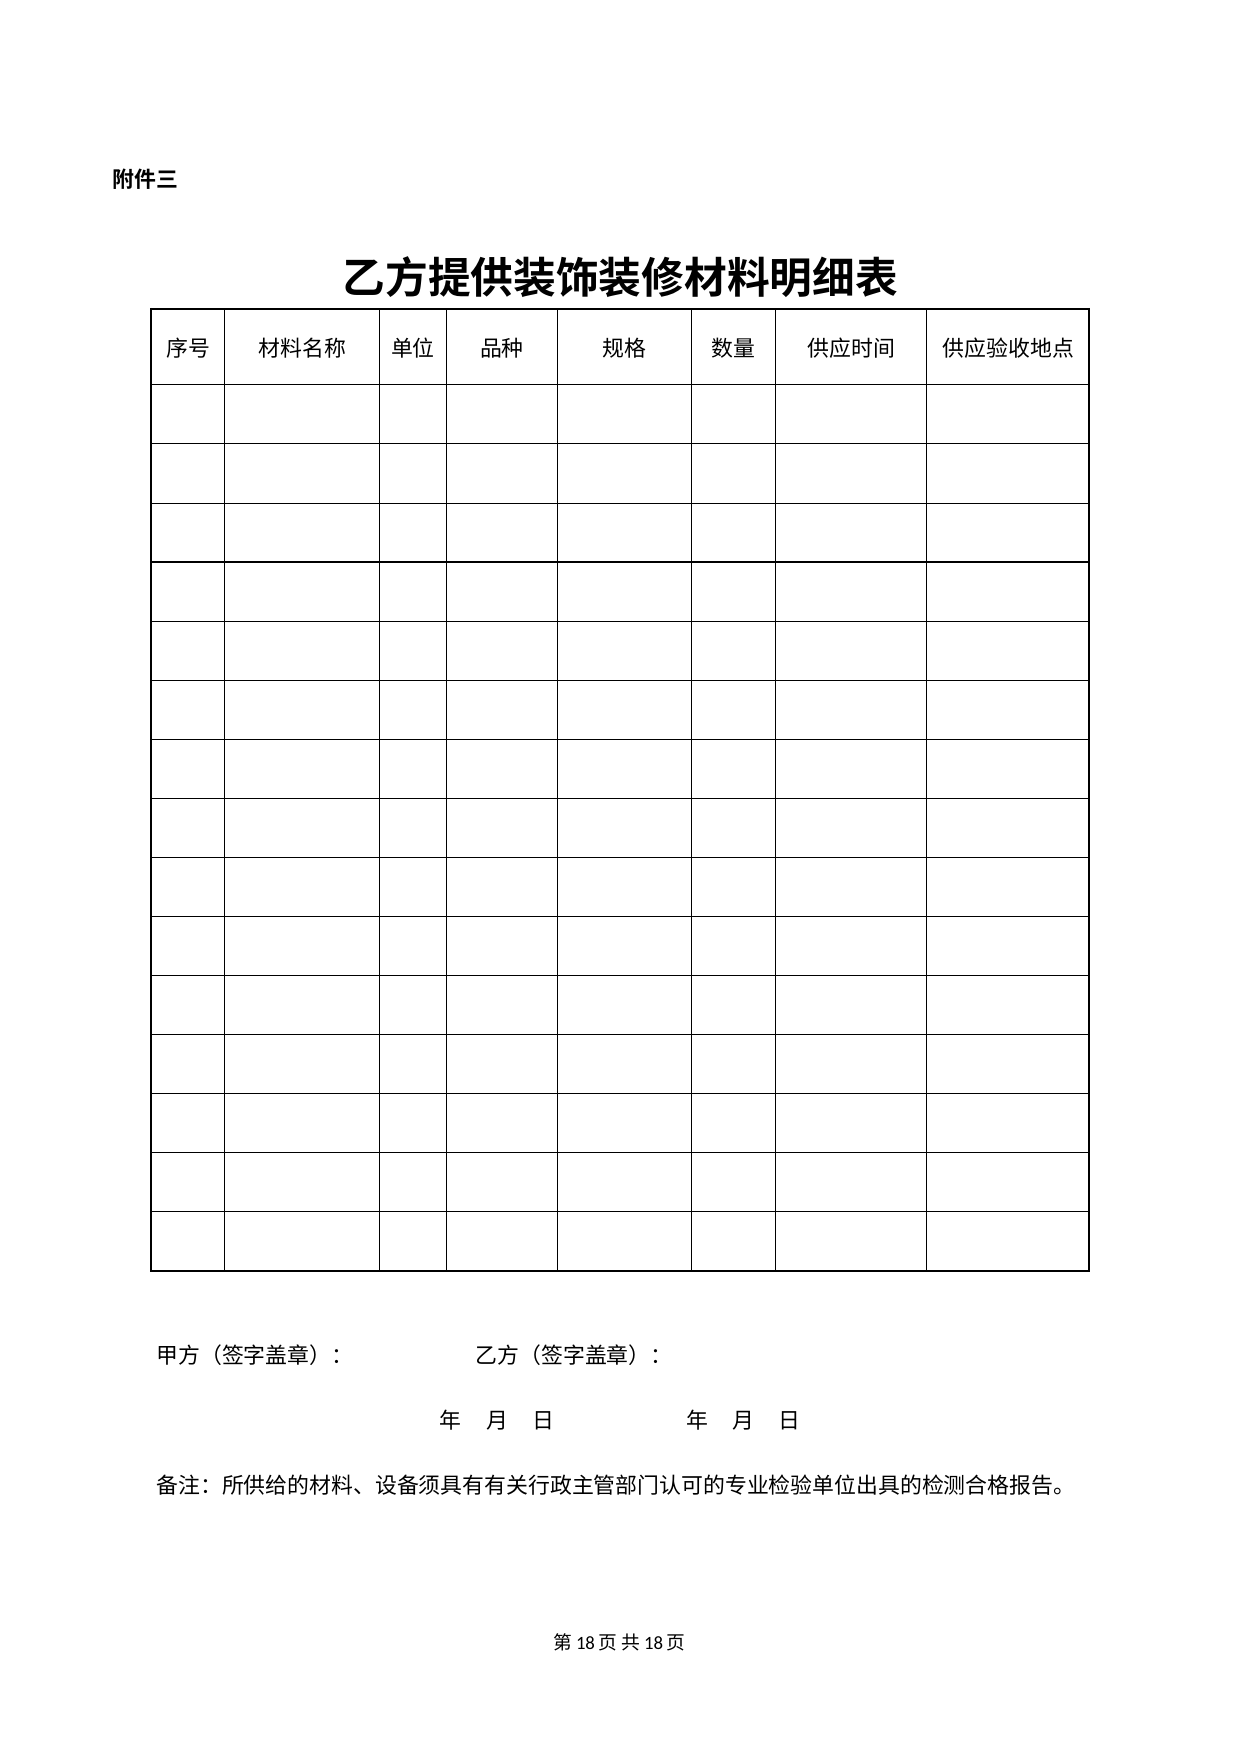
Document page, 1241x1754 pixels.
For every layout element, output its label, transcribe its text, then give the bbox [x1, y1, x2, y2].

table_cell [447, 799, 557, 857]
table_cell [776, 504, 926, 561]
table_cell [692, 504, 775, 561]
table_cell [380, 681, 446, 739]
table_cell [927, 444, 1088, 502]
table_cell [558, 563, 691, 621]
table_cell [152, 917, 224, 975]
table_cell [776, 1212, 926, 1270]
table_header 规格 [558, 310, 691, 384]
table_cell [380, 976, 446, 1034]
table_cell [152, 1094, 224, 1152]
table_header 数量 [692, 310, 775, 384]
table_cell [692, 976, 775, 1034]
table_cell [152, 799, 224, 857]
table_cell [380, 740, 446, 798]
table_cell [447, 740, 557, 798]
table_cell [692, 1212, 775, 1270]
table_cell [558, 1153, 691, 1211]
table_header 品种 [447, 310, 557, 384]
table_cell [152, 1035, 224, 1093]
text 备注：所供给的材料、设备须具有有关行政主管部门认可的专业检验单位出具的检测合格报告。 [112, 1467, 1128, 1500]
table_cell [692, 563, 775, 621]
table_cell [692, 799, 775, 857]
table_cell [558, 444, 691, 502]
table_cell [692, 622, 775, 679]
table_cell [380, 563, 446, 621]
table_cell [927, 563, 1088, 621]
table_cell [692, 740, 775, 798]
table_cell [152, 444, 224, 502]
table_cell [380, 1212, 446, 1270]
table_cell [447, 681, 557, 739]
table_cell [776, 1035, 926, 1093]
table_cell [447, 858, 557, 916]
table_cell [225, 504, 379, 561]
table_header 供应时间 [776, 310, 926, 384]
table_cell [225, 1035, 379, 1093]
table_cell [152, 622, 224, 679]
table_cell [225, 1212, 379, 1270]
table_cell [927, 504, 1088, 561]
table_cell [380, 858, 446, 916]
table_cell [447, 976, 557, 1034]
table_cell [776, 976, 926, 1034]
table_cell [558, 385, 691, 443]
table_cell [776, 444, 926, 502]
table_cell [558, 740, 691, 798]
table_header 供应验收地点 [927, 310, 1088, 384]
text 附件三 [112, 162, 1128, 194]
table_cell [927, 799, 1088, 857]
table_cell [927, 1094, 1088, 1152]
table_cell [380, 444, 446, 502]
table_cell [692, 1035, 775, 1093]
table_cell [927, 622, 1088, 679]
table_cell [776, 799, 926, 857]
table_cell [225, 681, 379, 739]
table_cell [776, 563, 926, 621]
table_cell [558, 799, 691, 857]
table_cell [380, 622, 446, 679]
table_cell [152, 385, 224, 443]
table_cell [692, 1094, 775, 1152]
table_cell [380, 1153, 446, 1211]
table_cell [447, 917, 557, 975]
table_header 序号 [152, 310, 224, 384]
table_cell [152, 1212, 224, 1270]
table_cell [447, 1094, 557, 1152]
table_cell [558, 976, 691, 1034]
table_cell [225, 385, 379, 443]
table_cell [447, 504, 557, 561]
table_cell [927, 740, 1088, 798]
table_cell [927, 1212, 1088, 1270]
table_cell [776, 740, 926, 798]
table_cell [380, 917, 446, 975]
table_cell [558, 917, 691, 975]
table_cell [225, 1153, 379, 1211]
table_cell [225, 799, 379, 857]
table_cell [692, 681, 775, 739]
table_cell [558, 622, 691, 679]
table_cell [152, 1153, 224, 1211]
text 年 月 日 年 月 日 [112, 1402, 1128, 1435]
table_cell [927, 1035, 1088, 1093]
table_cell [380, 799, 446, 857]
table_cell [776, 681, 926, 739]
table_cell [447, 1035, 557, 1093]
table_cell [152, 976, 224, 1034]
table_cell [558, 1094, 691, 1152]
table_cell [380, 1035, 446, 1093]
table_cell [776, 385, 926, 443]
table_cell [776, 622, 926, 679]
table_cell [225, 444, 379, 502]
table_header 材料名称 [225, 310, 379, 384]
table_cell [927, 1153, 1088, 1211]
table_cell [692, 858, 775, 916]
table_cell [447, 563, 557, 621]
table_cell [692, 917, 775, 975]
table_cell [558, 1035, 691, 1093]
table_cell [558, 858, 691, 916]
table_cell [776, 1094, 926, 1152]
table_cell [225, 740, 379, 798]
table_cell [927, 681, 1088, 739]
table_cell [447, 622, 557, 679]
table_cell [152, 681, 224, 739]
table_cell [225, 563, 379, 621]
table_cell [776, 917, 926, 975]
table_header 单位 [380, 310, 446, 384]
table_cell [927, 858, 1088, 916]
table_cell [927, 917, 1088, 975]
table_cell [447, 1153, 557, 1211]
table_cell [152, 740, 224, 798]
table_cell [927, 385, 1088, 443]
table_cell [225, 858, 379, 916]
table_cell [927, 976, 1088, 1034]
table_cell [447, 385, 557, 443]
table_cell [225, 976, 379, 1034]
table_cell [776, 1153, 926, 1211]
table_cell [447, 444, 557, 502]
table_cell [558, 1212, 691, 1270]
table_cell [380, 385, 446, 443]
table_cell [225, 1094, 379, 1152]
table_cell [152, 504, 224, 561]
table_cell [558, 681, 691, 739]
table_cell [152, 563, 224, 621]
table_cell [558, 504, 691, 561]
table_cell [692, 385, 775, 443]
table_cell [225, 917, 379, 975]
table_cell [447, 1212, 557, 1270]
table_cell [380, 1094, 446, 1152]
table_cell [225, 622, 379, 679]
table_cell [692, 444, 775, 502]
text 甲方（签字盖章）： 乙方（签字盖章）： [112, 1337, 1128, 1370]
table_cell [776, 858, 926, 916]
table_cell [692, 1153, 775, 1211]
text 乙方提供装饰装修材料明细表 [112, 243, 1128, 308]
table_cell [380, 504, 446, 561]
table_cell [152, 858, 224, 916]
